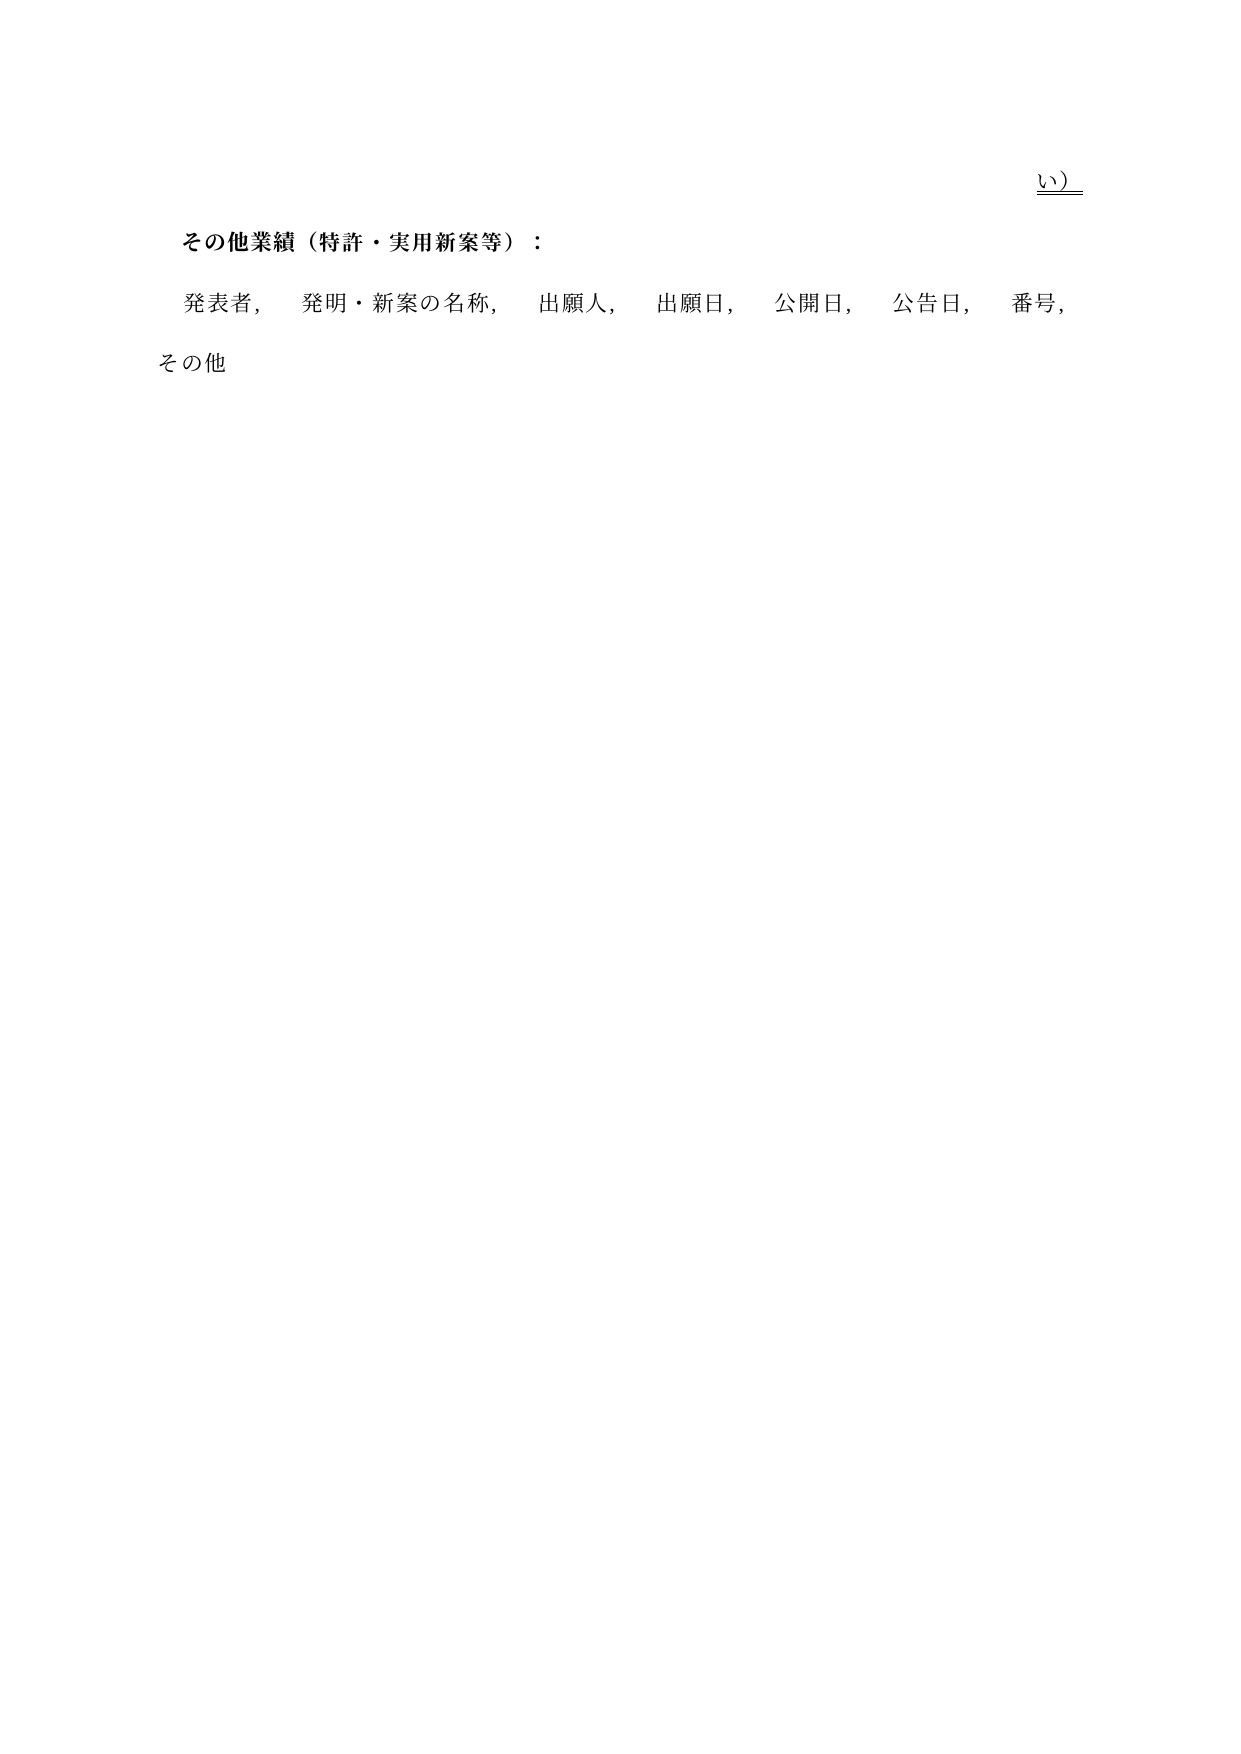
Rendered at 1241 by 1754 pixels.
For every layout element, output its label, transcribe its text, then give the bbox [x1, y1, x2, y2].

text 発表者, 発明・新案の名称, 出願人, 出願日, 公開日, 公告日, 番号, その他 [158, 271, 1083, 392]
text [158, 150, 1083, 211]
text その他業績（特許・実用新案等）： [158, 211, 1083, 271]
